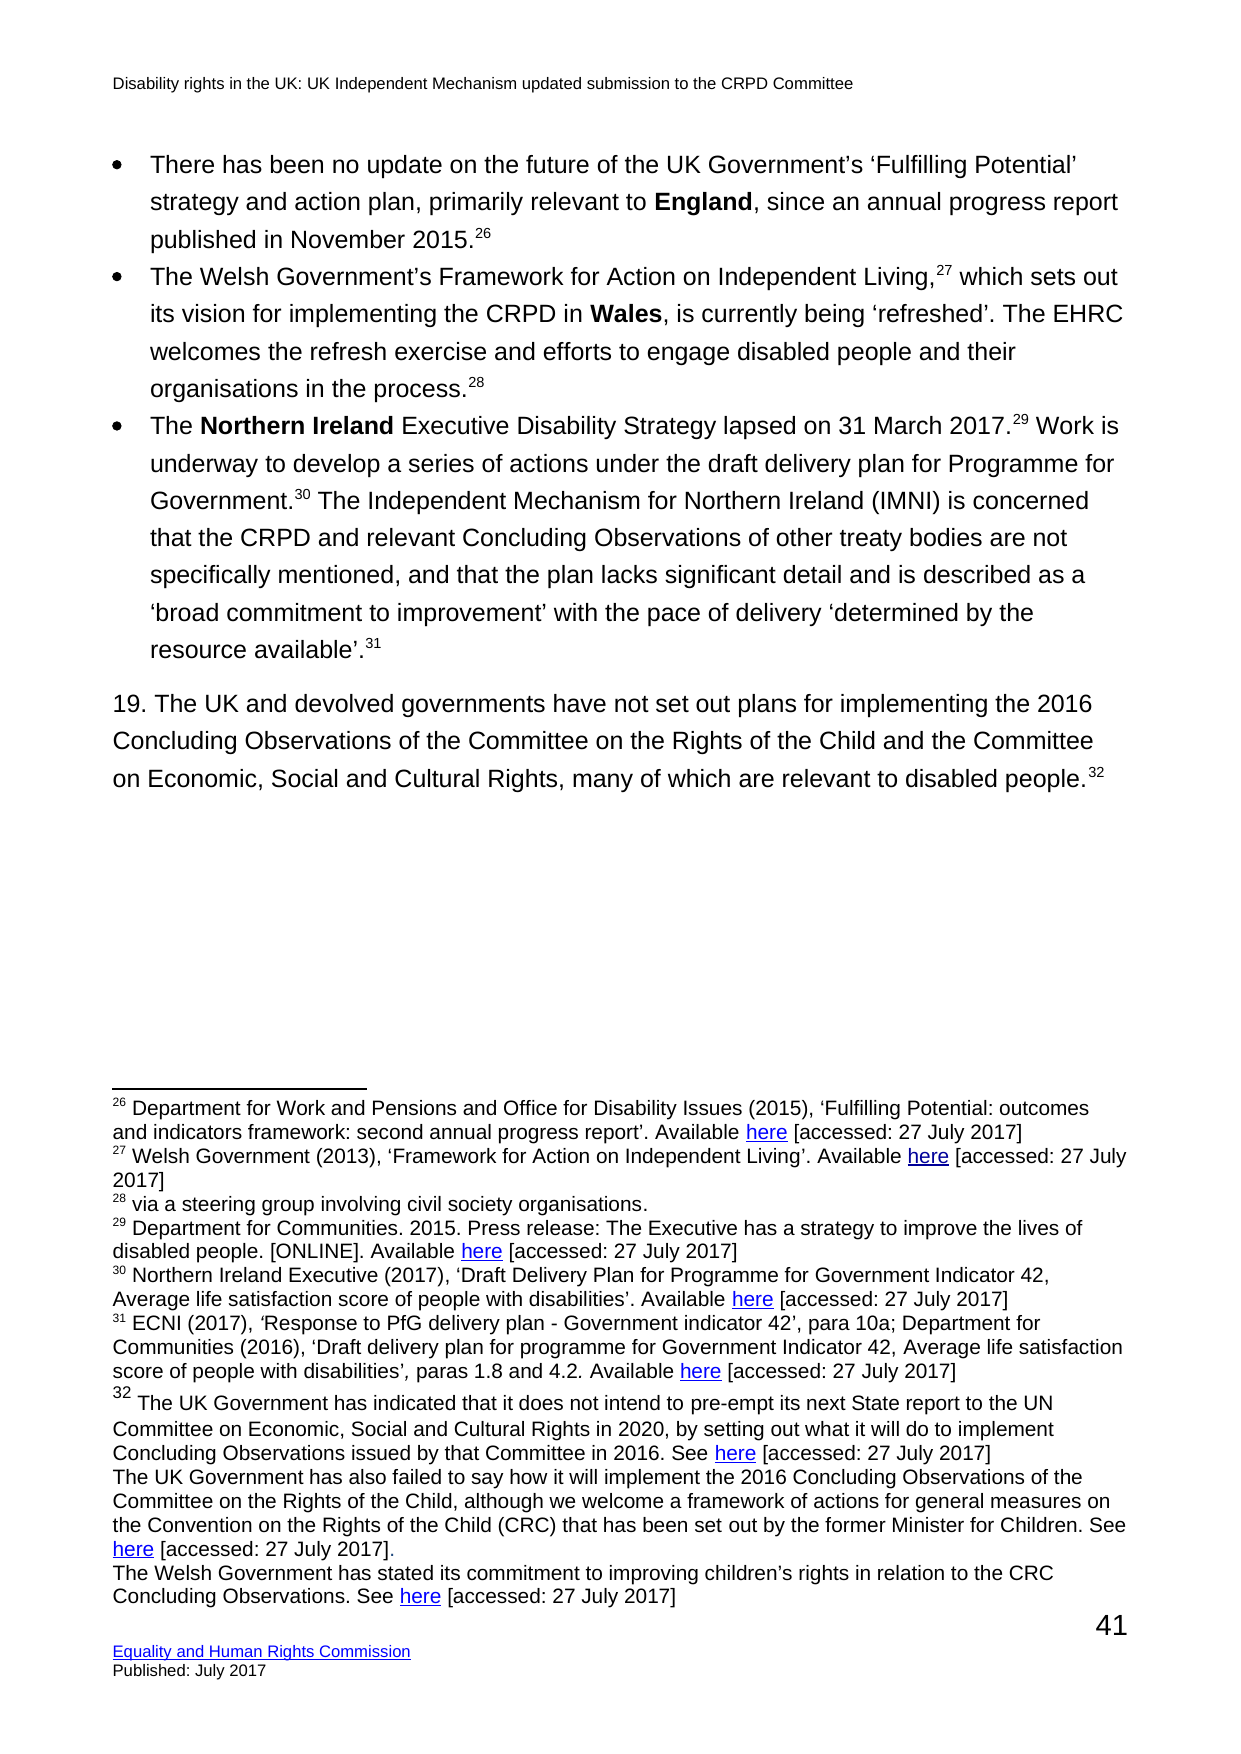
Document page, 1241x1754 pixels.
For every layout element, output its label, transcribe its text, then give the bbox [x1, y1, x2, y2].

list The UK and devolved governments have not set out plans for implementing the 2016 Concluding Observations of the Committee on the Rights of the Child and the Committee on Economic, Social and Cultural Rights, many of which are relevant to disabled people. [112, 689, 1128, 792]
list There has been no update on the future of the UK Government’s ‘Fulfilling Potential’ strategy and action plan, primarily relevant to England, since an annual progress report published in November 2015. [112, 150, 1128, 253]
list The Welsh Government’s Framework for Action on Independent Living, which sets out its vision for implementing the CRPD in Wales, is currently being ‘refreshed’. The EHRC welcomes the refresh exercise and efforts to engage disabled people and their organisations in the process. [112, 262, 1128, 403]
list The Northern Ireland Executive Disability Strategy lapsed on 31 March 2017. Work is underway to develop a series of actions under the draft delivery plan for Programme for Government. The Independent Mechanism for Northern Ireland (IMNI) is concerned that the CRPD and relevant Concluding Observations of other treaty bodies are not specifically mentioned, and that the plan lacks significant detail and is described as a ‘broad commitment to improvement’ with the pace of delivery ‘determined by the resource available’. [112, 411, 1128, 664]
